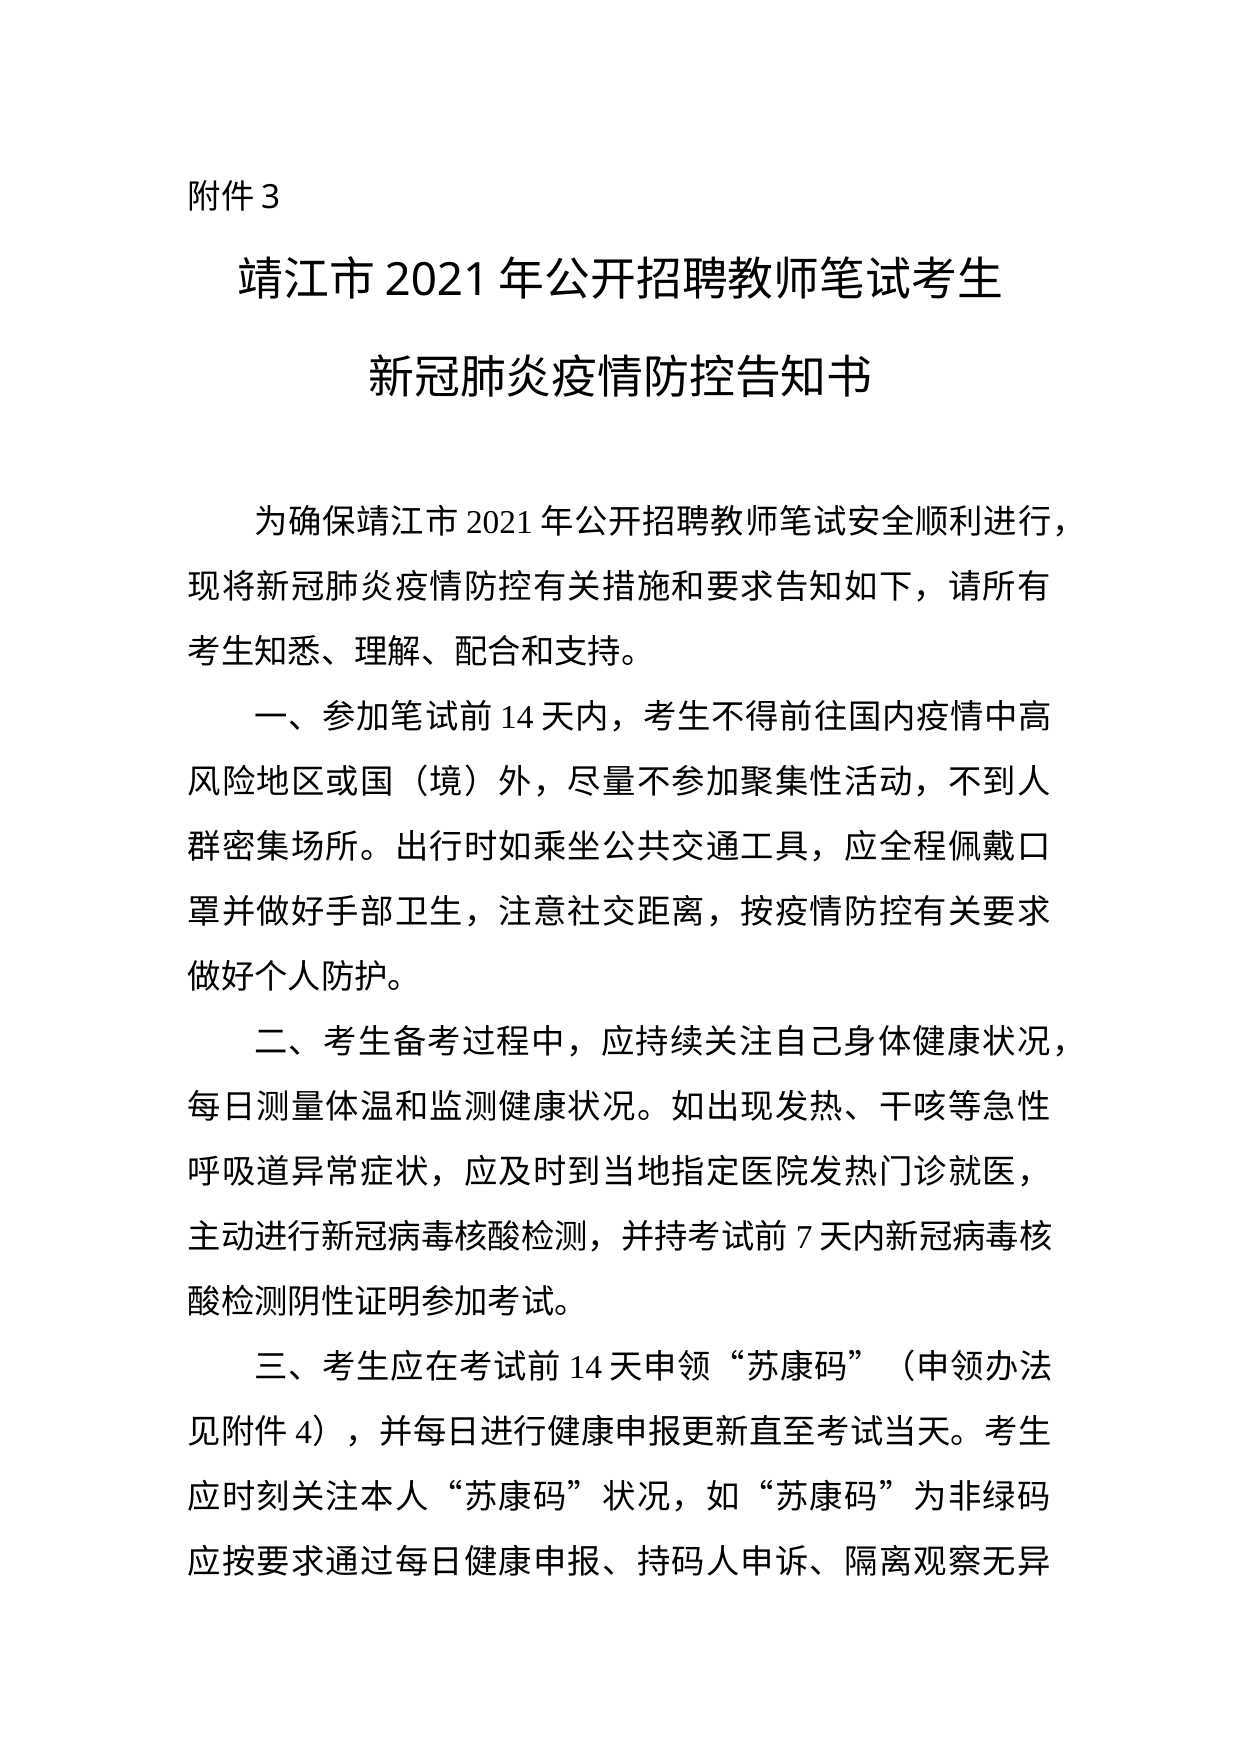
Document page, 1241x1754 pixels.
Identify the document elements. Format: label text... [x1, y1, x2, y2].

text 为确保靖江市2021年公开招聘教师笔试安全顺利进行，现将新冠肺炎疫情防控有关措施和要求告知如下，请所有考生知悉、理解、配合和支持。 [187, 487, 1053, 682]
text 二、考生备考过程中，应持续关注自己身体健康状况，每日测量体温和监测健康状况。如出现发热、干咳等急性呼吸道异常症状，应及时到当地指定医院发热门诊就医，主动进行新冠病毒核酸检测，并持考试前7天内新冠病毒核酸检测阴性证明参加考试。 [187, 1007, 1053, 1332]
text 一、参加笔试前14天内，考生不得前往国内疫情中高风险地区或国（境）外，尽量不参加聚集性活动，不到人群密集场所。出行时如乘坐公共交通工具，应全程佩戴口罩并做好手部卫生，注意社交距离，按疫情防控有关要求做好个人防护。 [187, 682, 1053, 1007]
text 靖江市2021年公开招聘教师笔试考生 [187, 227, 1053, 324]
text 新冠肺炎疫情防控告知书 [187, 324, 1053, 422]
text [187, 1332, 1053, 1592]
text 附件3 [187, 162, 1053, 227]
